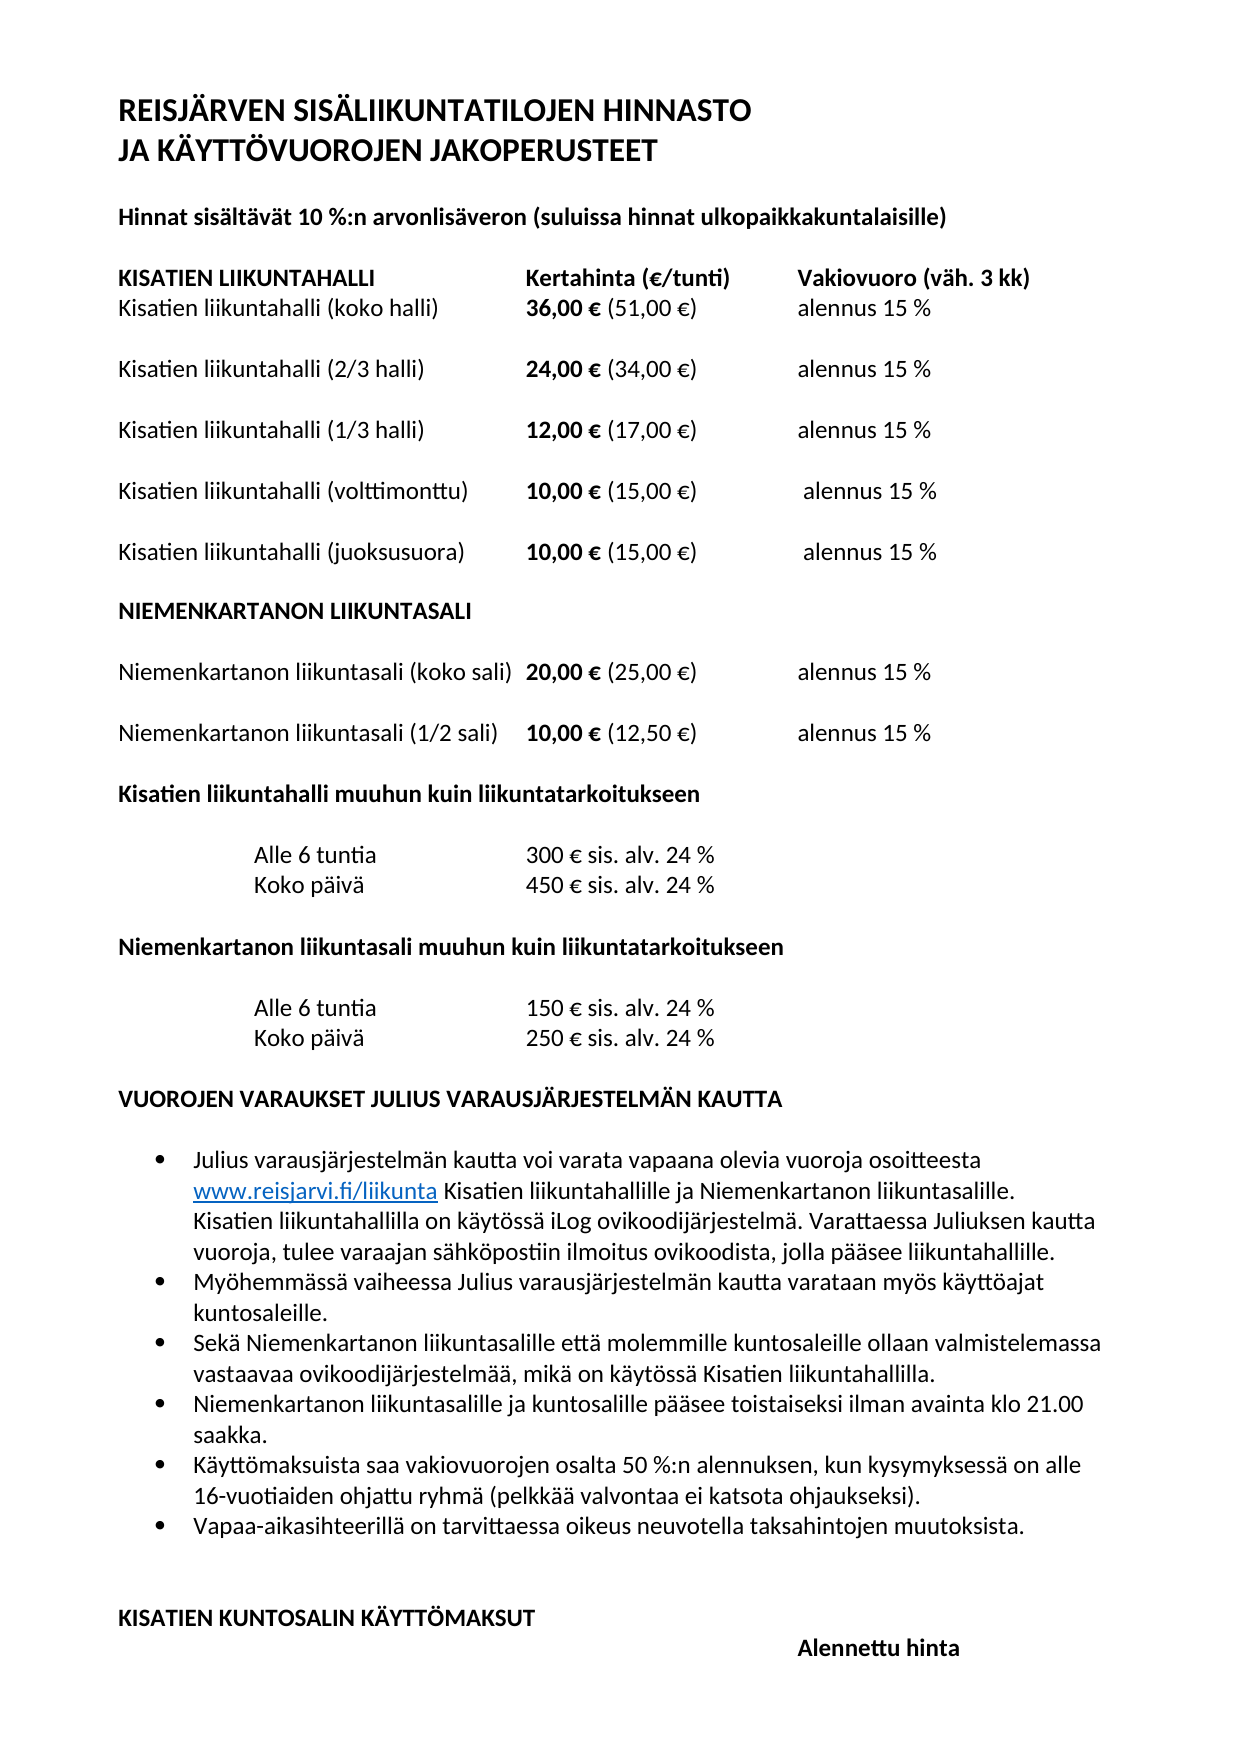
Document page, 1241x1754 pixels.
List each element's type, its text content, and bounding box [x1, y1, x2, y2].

text Kisatien liikuntahalli muuhun kuin liikuntatarkoitukseen [118, 778, 1122, 808]
text Kisatien liikuntahalli (koko halli) 36,00 € (51,00 €) alennus 15 % [118, 292, 1122, 323]
text Niemenkartanon liikuntasali muuhun kuin liikuntatarkoitukseen [118, 931, 1122, 961]
text KISATIEN LIIKUNTAHALLI Kertahinta (€/tunti) Vakiovuoro (väh. 3 kk) [118, 262, 1122, 292]
text Koko päivä 450 € sis. alv. 24 % [118, 869, 1122, 900]
list Sekä Niemenkartanon liikuntasalille että molemmille kuntosaleille ollaan valmistelemassa vastaavaa ovikoodijärjestelmää, mikä on käytössä Kisatien liikuntahallilla. [156, 1327, 1122, 1388]
list Käyttömaksuista saa vakiovuorojen osalta 50 %:n alennuksen, kun kysymyksessä on alle [156, 1449, 1122, 1480]
text VUOROJEN VARAUKSET JULIUS VARAUSJÄRJESTELMÄN KAUTTA [118, 1083, 1122, 1114]
list Vapaa-aikasihteerillä on tarvittaessa oikeus neuvotella taksahintojen muutoksista. [156, 1511, 1122, 1541]
text Alle 6 tuntia 150 € sis. alv. 24 % [118, 992, 1122, 1022]
text Niemenkartanon liikuntasali (1/2 sali) 10,00 € (12,50 €) alennus 15 % [118, 717, 1122, 747]
text 16-vuotiaiden ohjattu ryhmä (pelkkää valvontaa ei katsota ohjaukseksi). [193, 1480, 1122, 1511]
text Kisatien liikuntahalli (volttimonttu) 10,00 € (15,00 €) alennus 15 % [118, 475, 1122, 506]
text Kisatien liikuntahalli (2/3 halli) 24,00 € (34,00 €) alennus 15 % [118, 353, 1122, 384]
text Hinnat sisältävät 10 %:n arvonlisäveron (suluissa hinnat ulkopaikkakuntalaisille) [118, 201, 1122, 231]
list Niemenkartanon liikuntasalille ja kuntosalille pääsee toistaiseksi ilman avainta klo 21.00 saakka. [156, 1388, 1122, 1449]
text Niemenkartanon liikuntasali (koko sali) 20,00 € (25,00 €) alennus 15 % [118, 656, 1122, 686]
text REISJÄRVEN SISÄLIIKUNTATILOJEN HINNASTO [118, 89, 1122, 129]
text JA KÄYTTÖVUOROJEN JAKOPERUSTEET [118, 129, 1122, 170]
text Alle 6 tuntia 300 € sis. alv. 24 % [118, 839, 1122, 869]
text NIEMENKARTANON LIIKUNTASALI [118, 595, 1122, 625]
text Alennettu hinta [118, 1633, 1122, 1663]
text Kisatien liikuntahallilla on käytössä iLog ovikoodijärjestelmä. Varattaessa Juliuksen kautta vuoroja, tulee varaajan sähköpostiin ilmoitus ovikoodista, jolla pääsee liikuntahallille. [193, 1205, 1122, 1266]
text KISATIEN KUNTOSALIN KÄYTTÖMAKSUT [118, 1602, 1122, 1633]
list Myöhemmässä vaiheessa Julius varausjärjestelmän kautta varataan myös käyttöajat kuntosaleille. [156, 1266, 1122, 1327]
text Kisatien liikuntahalli (juoksusuora) 10,00 € (15,00 €) alennus 15 % [118, 536, 1122, 567]
text Koko päivä 250 € sis. alv. 24 % [118, 1022, 1122, 1053]
text Kisatien liikuntahalli (1/3 halli) 12,00 € (17,00 €) alennus 15 % [118, 414, 1122, 445]
list Julius varausjärjestelmän kautta voi varata vapaana olevia vuoroja osoitteesta www.reisjarvi.fi/liikunta Kisatien liikuntahallille ja Niemenkartanon liikuntasalille. [156, 1144, 1122, 1205]
